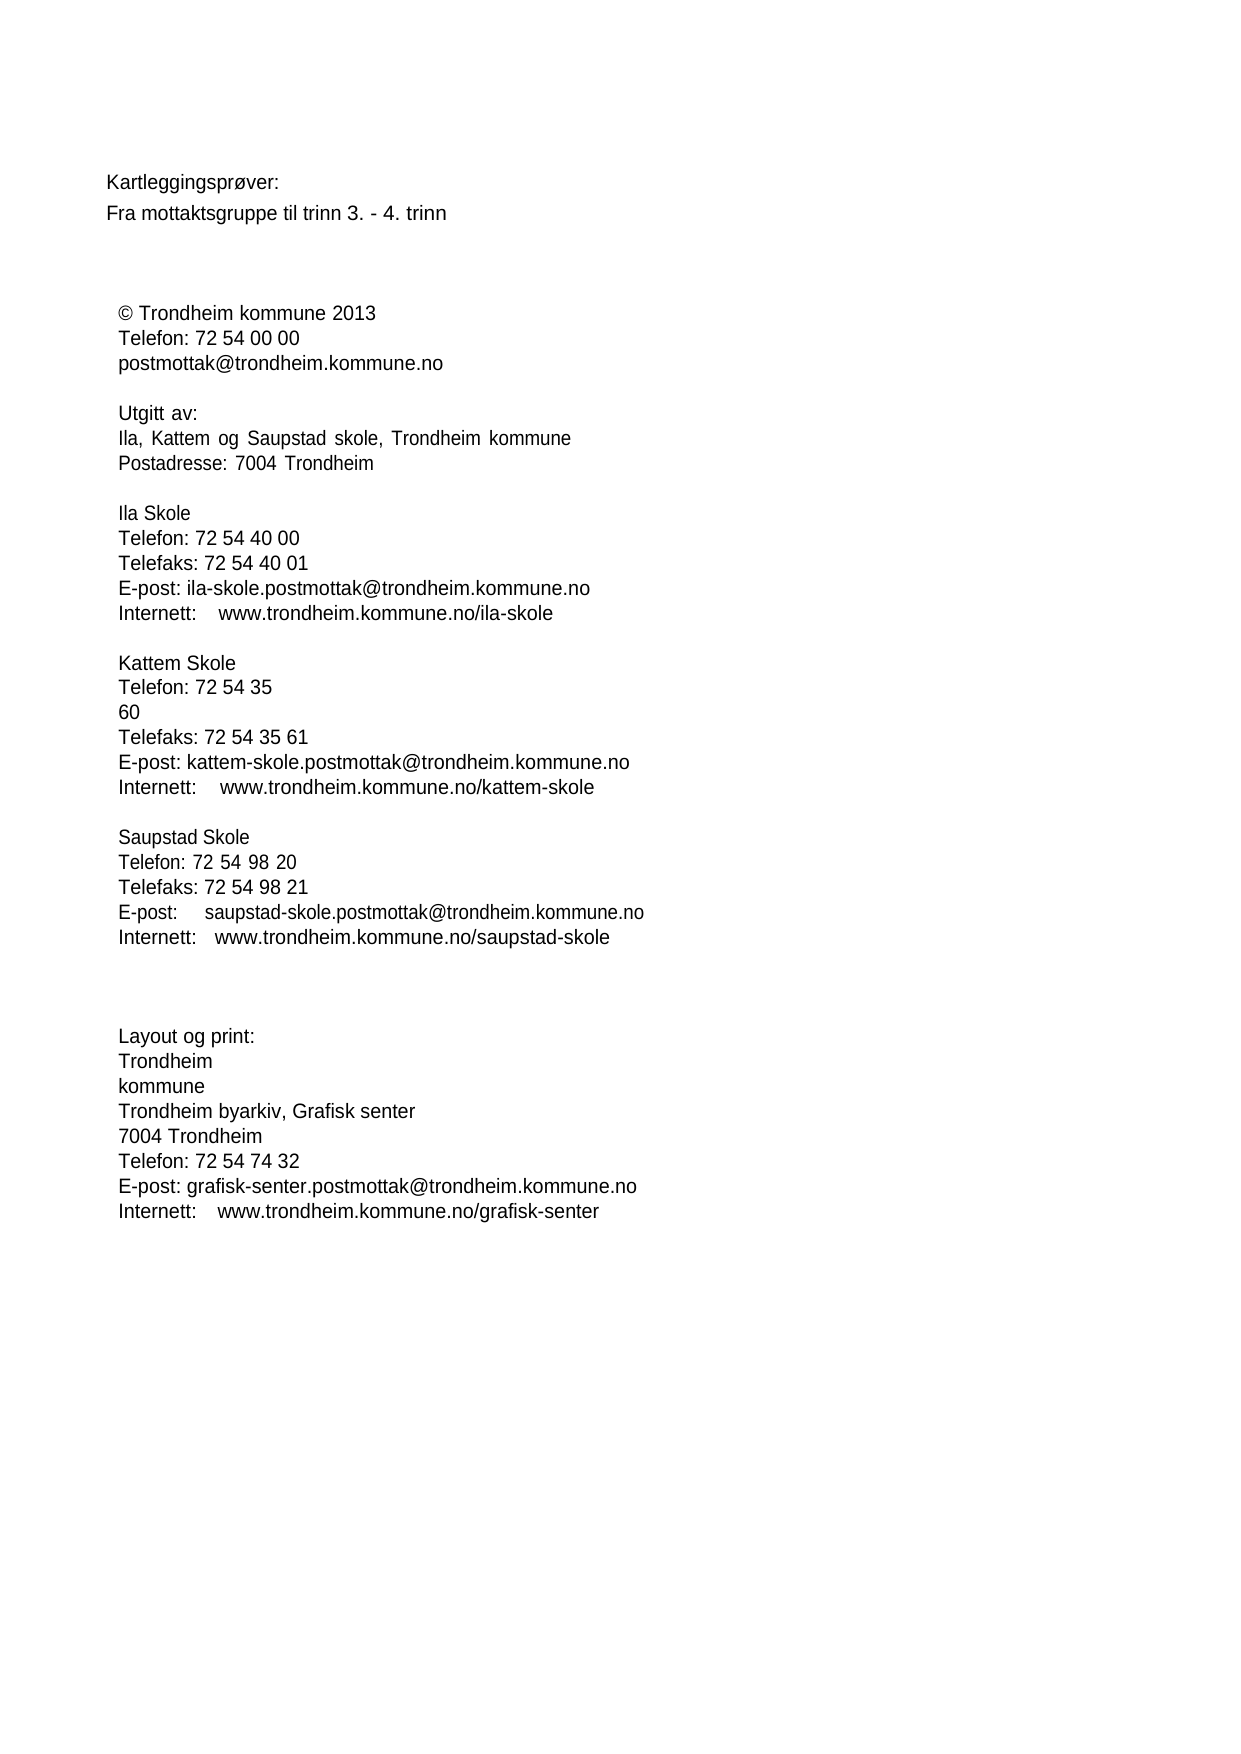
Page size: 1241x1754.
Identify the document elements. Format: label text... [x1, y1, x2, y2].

text Ila, Kattem og Saupstad skole, Trondheim kommune Postadresse: 7004 Trondheim [118, 426, 572, 474]
text Telefon: 72 54 74 32 [118, 1149, 1065, 1173]
text E-post: kattem-skole.postmottak@trondheim.kommune.no Internett: www.trondheim.kommune.no/kattem-skole [118, 750, 630, 799]
text Saupstad Skole Telefon: 72 54 98 20 [118, 825, 299, 874]
text Utgitt av: [118, 401, 1065, 425]
text Telefon: 72 54 40 00 [118, 526, 1065, 549]
text Kattem Skole Telefon: 72 54 35 60 [118, 650, 299, 724]
text © Trondheim kommune 2013 Telefon: 72 54 00 00 postmottak@trondheim.kommune.no [118, 301, 446, 375]
text E-post: saupstad-skole.postmottak@trondheim.kommune.no Internett: www.trondheim.kommune.no/saupstad-skole [118, 899, 704, 948]
text Telefaks: 72 54 35 61 [118, 725, 1065, 749]
text Trondheim byarkiv, Grafisk senter 7004 Trondheim [118, 1099, 446, 1148]
text Telefaks: 72 54 98 21 [118, 874, 1065, 898]
text Telefaks: 72 54 40 01 [118, 551, 1065, 574]
text Fra mottaktsgruppe til trinn 3. - 4. trinn [106, 201, 1065, 225]
text Kartleggingsprøver: [106, 170, 1065, 194]
text Layout og print: Trondheim kommune [118, 1024, 304, 1098]
text E-post: ila-skole.postmottak@trondheim.kommune.no Internett: www.trondheim.kommune.no/ila-skole [118, 576, 661, 624]
text E-post: grafisk-senter.postmottak@trondheim.kommune.no Internett: www.trondheim.kommune.no/grafisk-senter [118, 1174, 704, 1223]
text Ila Skole [118, 501, 1065, 524]
